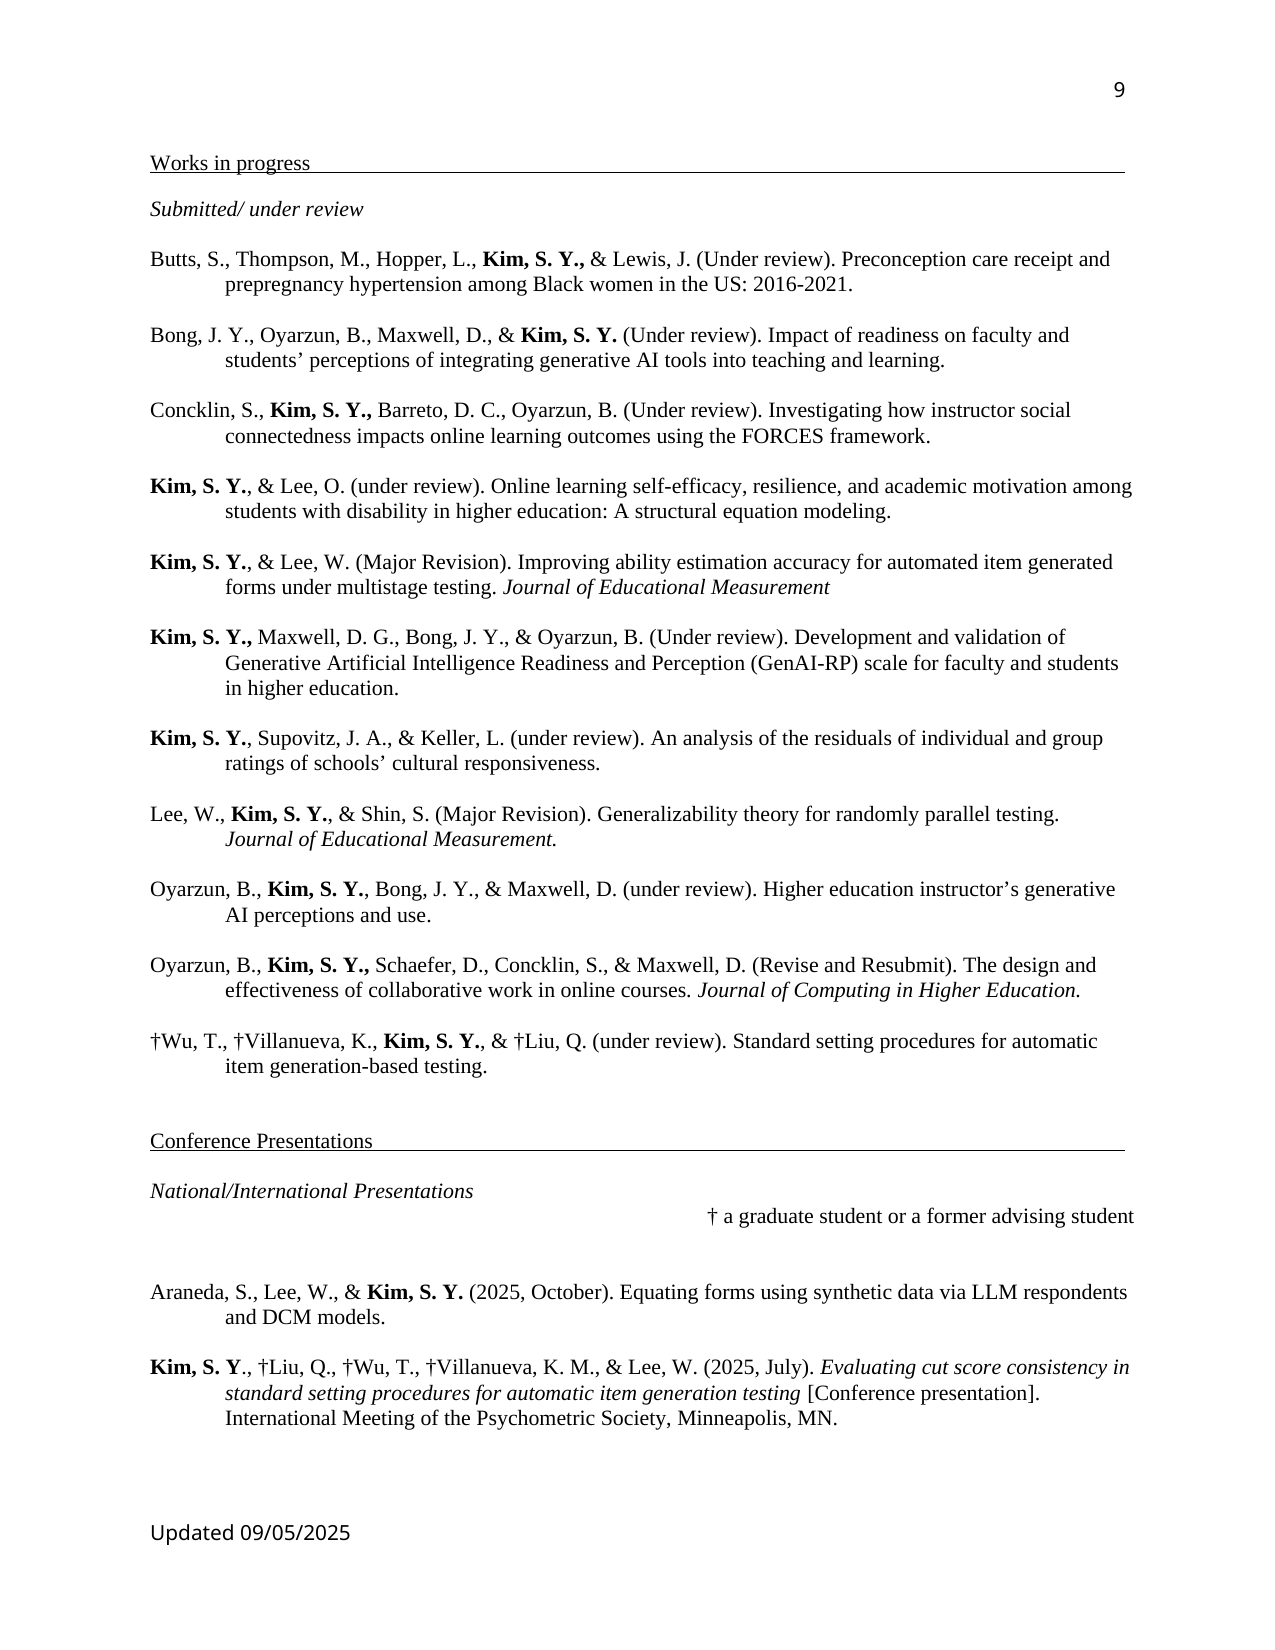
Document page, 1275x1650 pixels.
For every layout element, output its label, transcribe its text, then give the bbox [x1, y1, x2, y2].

text Works in progress [150, 150, 1125, 172]
text †Wu, T., †Villanueva, K., Kim, S. Y., & †Liu, Q. (under review). Standard setting procedures for automatic item generation-based testing. [150, 1028, 1134, 1078]
text Araneda, S., Lee, W., & Kim, S. Y. (2025, October). Equating forms using synthetic data via LLM respondents and DCM models. [150, 1279, 1134, 1329]
text Concklin, S., Kim, S. Y., Barreto, D. C., Oyarzun, B. (Under review). Investigating how instructor social connectedness impacts online learning outcomes using the FORCES framework. [150, 397, 1134, 448]
text National/International Presentations [150, 1178, 1134, 1203]
text Butts, S., Thompson, M., Hopper, L., Kim, S. Y., & Lewis, J. (Under review). Preconception care receipt and prepregnancy hypertension among Black women in the US: 2016-2021. [150, 246, 1134, 297]
text Submitted/ under review [150, 196, 1134, 221]
text Oyarzun, B., Kim, S. Y., Bong, J. Y., & Maxwell, D. (under review). Higher education instructor’s generative AI perceptions and use. [150, 876, 1134, 927]
text Bong, J. Y., Oyarzun, B., Maxwell, D., & Kim, S. Y. (Under review). Impact of readiness on faculty and students’ perceptions of integrating generative AI tools into teaching and learning. [150, 322, 1134, 372]
text Kim, S. Y., Supovitz, J. A., & Keller, L. (under review). An analysis of the residuals of individual and group ratings of schools’ cultural responsiveness. [150, 725, 1134, 776]
text Kim, S. Y., & Lee, O. (under review). Online learning self-efficacy, resilience, and academic motivation among students with disability in higher education: A structural equation modeling. [150, 473, 1134, 523]
text Oyarzun, B., Kim, S. Y., Schaefer, D., Concklin, S., & Maxwell, D. (Revise and Resubmit). The design and effectiveness of collaborative work in online courses. Journal of Computing in Higher Education. [150, 952, 1134, 1002]
text Lee, W., Kim, S. Y., & Shin, S. (Major Revision). Generalizability theory for randomly parallel testing. Journal of Educational Measurement. [150, 801, 1134, 851]
text Kim, S. Y., †Liu, Q., †Wu, T., †Villanueva, K. M., & Lee, W. (2025, July). Evaluating cut score consistency in standard setting procedures for automatic item generation testing [Conference presentation]. International Meeting of the Psychometric Society, Minneapolis, MN. [150, 1354, 1134, 1430]
text Kim, S. Y., & Lee, W. (Major Revision). Improving ability estimation accuracy for automated item generated forms under multistage testing. Journal of Educational Measurement [150, 549, 1134, 599]
text Kim, S. Y., Maxwell, D. G., Bong, J. Y., & Oyarzun, B. (Under review). Development and validation of Generative Artificial Intelligence Readiness and Perception (GenAI-RP) scale for faculty and students in higher education. [150, 624, 1134, 700]
text † a graduate student or a former advising student [150, 1203, 1134, 1228]
text Conference Presentations [150, 1128, 1134, 1154]
